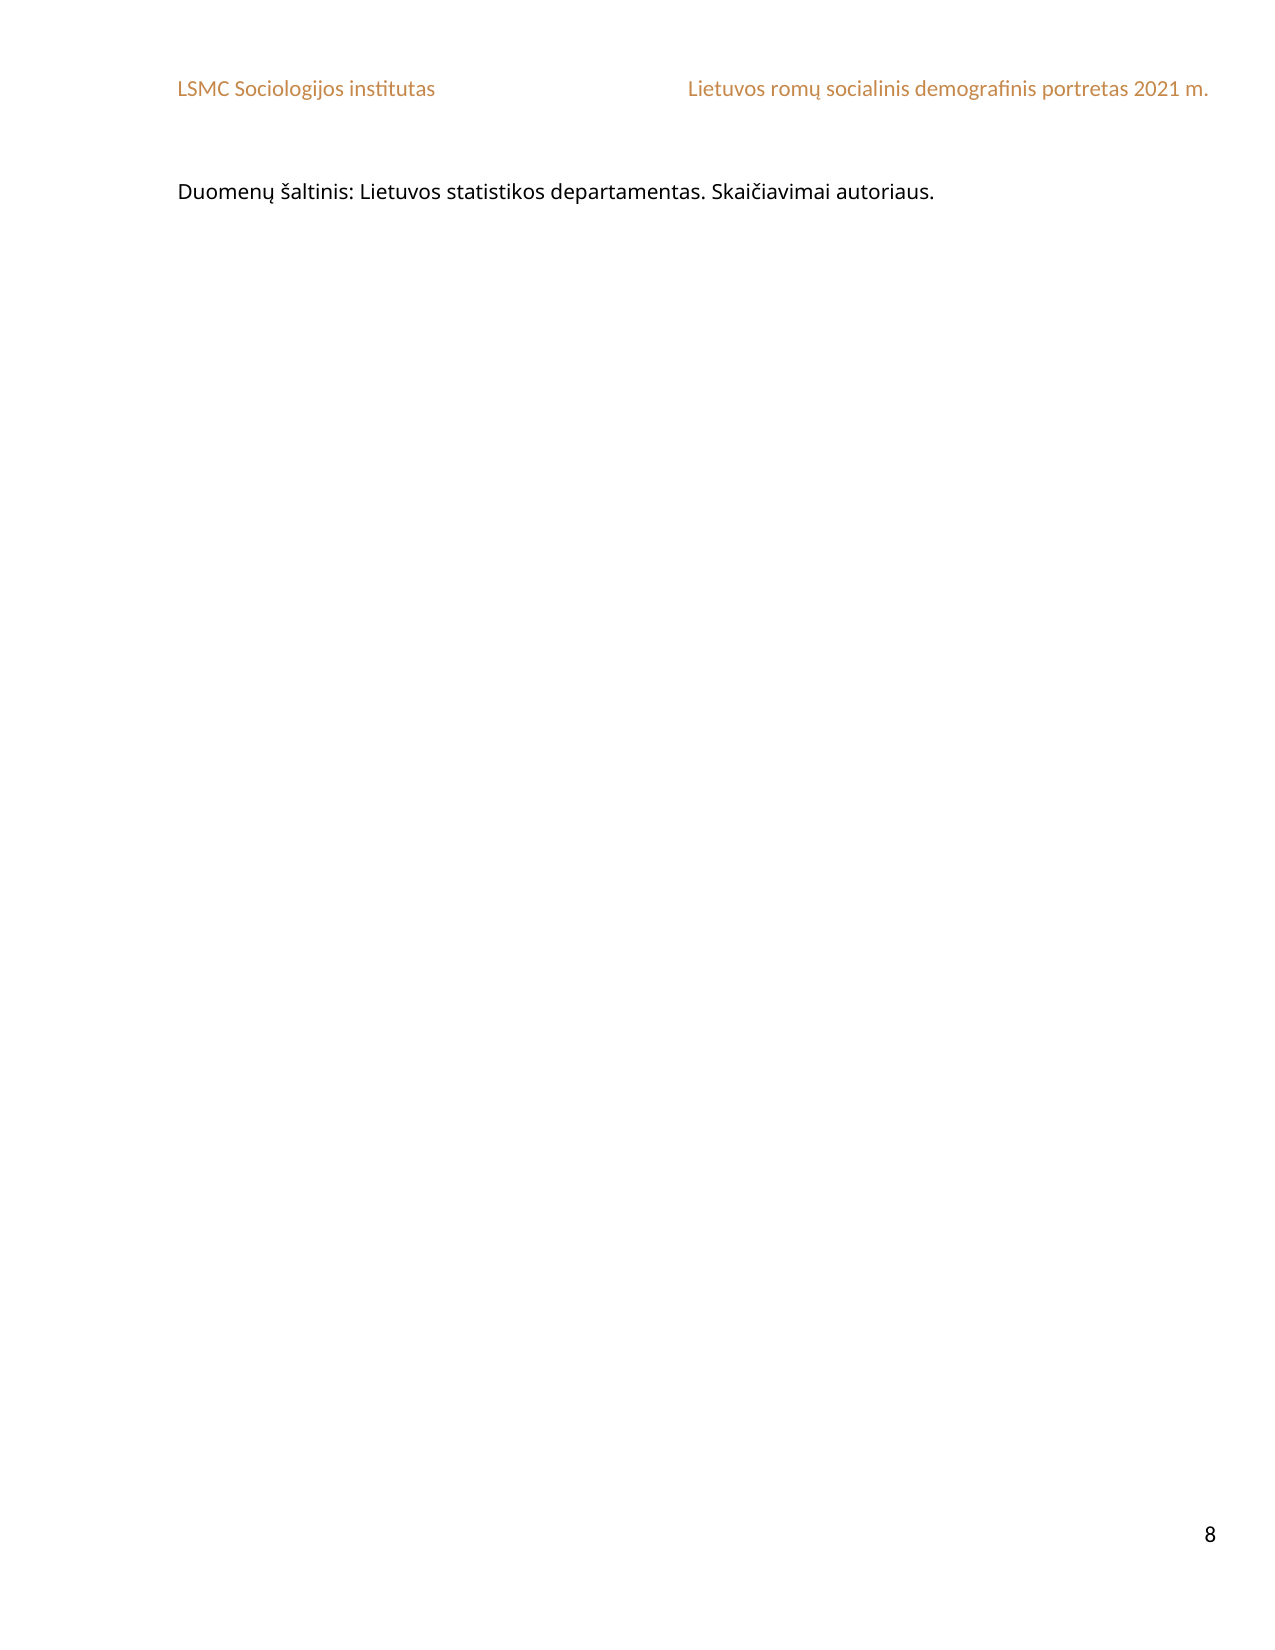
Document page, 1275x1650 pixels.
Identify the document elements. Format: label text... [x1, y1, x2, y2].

text Duomenų šaltinis: Lietuvos statistikos departamentas. Skaičiavimai autoriaus. [177, 177, 1216, 206]
